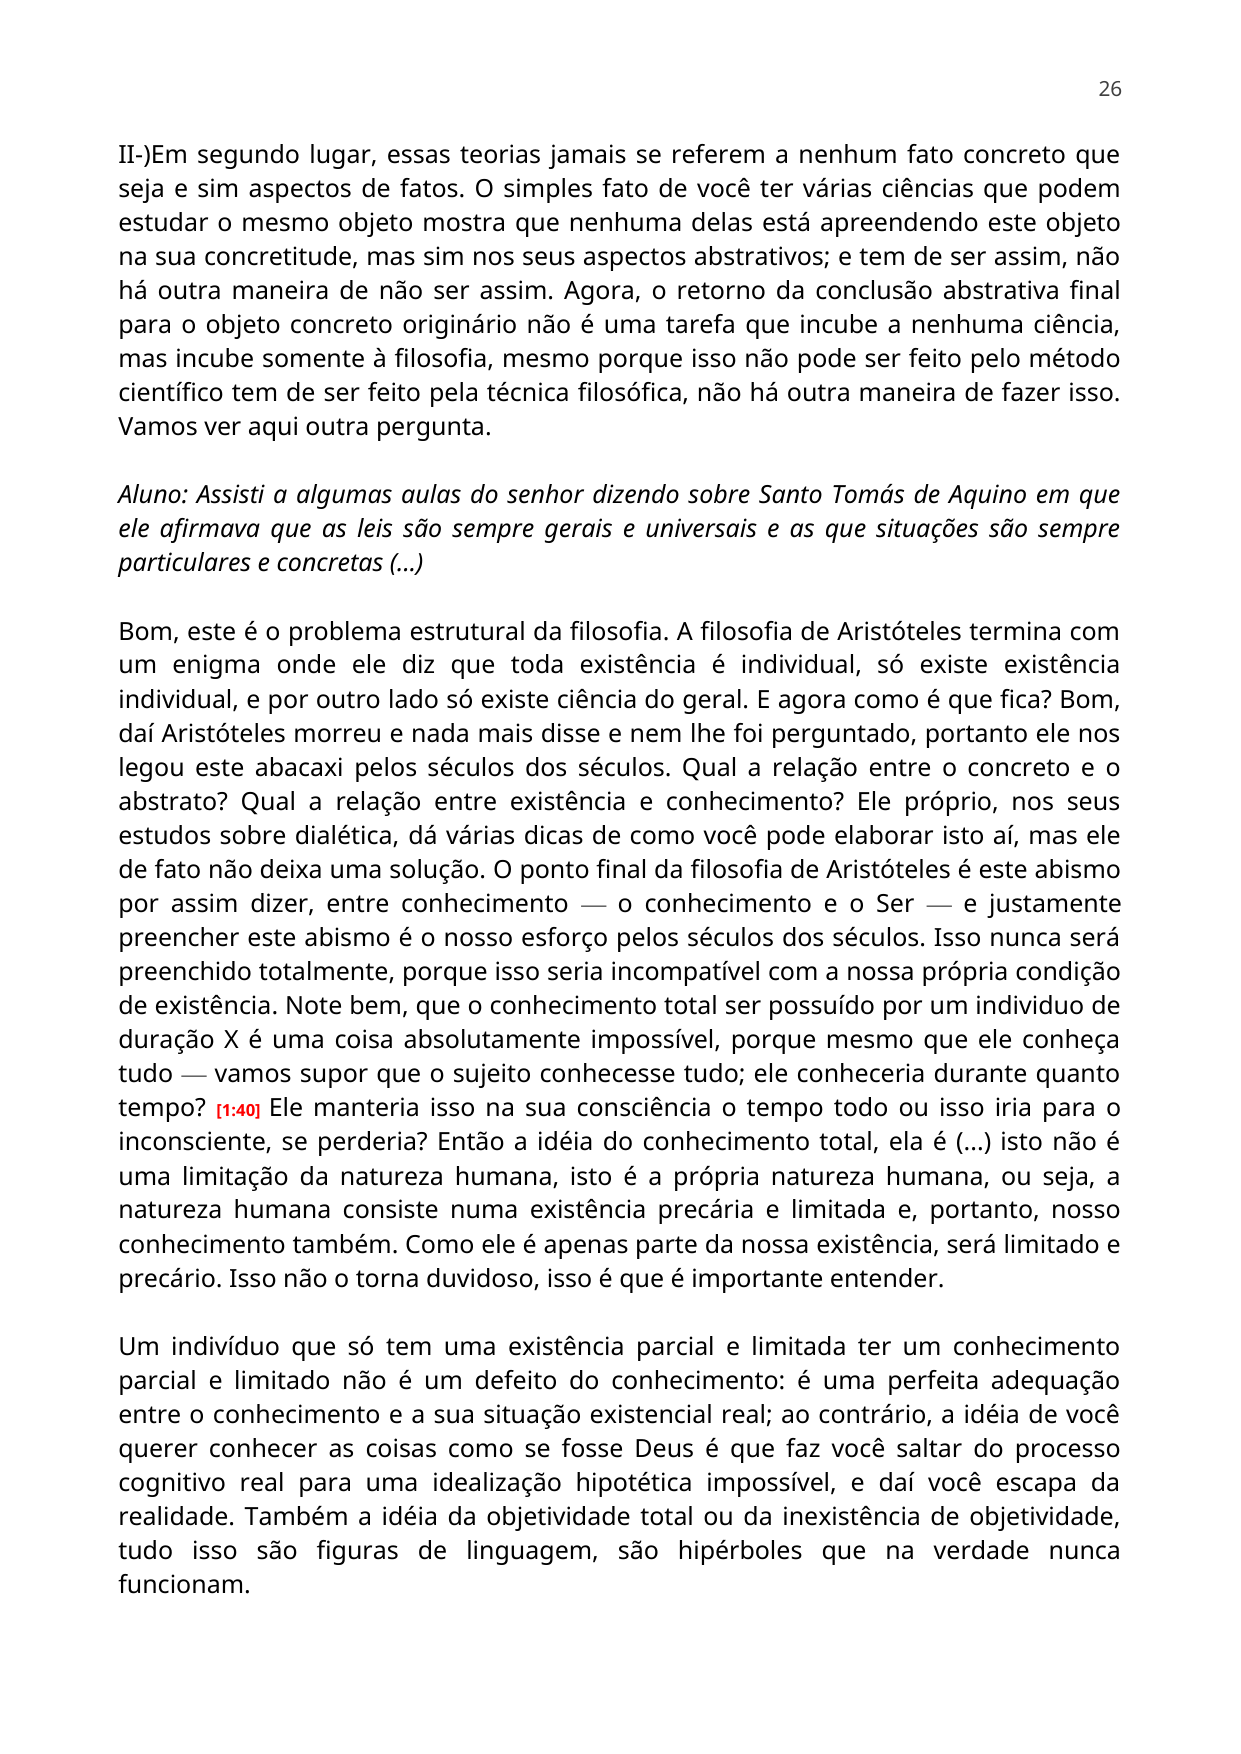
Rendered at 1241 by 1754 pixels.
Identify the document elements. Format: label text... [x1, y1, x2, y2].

text Um indivíduo que só tem uma existência parcial e limitada ter um conhecimento parcial e limitado não é um defeito do conhecimento: é uma perfeita adequação entre o conhecimento e a sua situação existencial real; ao contrário, a idéia de você querer conhecer as coisas como se fosse Deus é que faz você saltar do processo cognitivo real para uma idealização hipotética impossível, e daí você escapa da realidade. Também a idéia da objetividade total ou da inexistência de objetividade, tudo isso são figuras de linguagem, são hipérboles que na verdade nunca funcionam. [118, 1328, 1122, 1601]
text II-)Em segundo lugar, essas teorias jamais se referem a nenhum fato concreto que seja e sim aspectos de fatos. O simples fato de você ter várias ciências que podem estudar o mesmo objeto mostra que nenhuma delas está apreendendo este objeto na sua concretitude, mas sim nos seus aspectos abstrativos; e tem de ser assim, não há outra maneira de não ser assim. Agora, o retorno da conclusão abstrativa final para o objeto concreto originário não é uma tarefa que incube a nenhuma ciência, mas incube somente à filosofia, mesmo porque isso não pode ser feito pelo método científico tem de ser feito pela técnica filosófica, não há outra maneira de fazer isso. Vamos ver aqui outra pergunta. [118, 136, 1122, 443]
text Aluno: Assisti a algumas aulas do senhor dizendo sobre Santo Tomás de Aquino em que ele afirmava que as leis são sempre gerais e universais e as que situações são sempre particulares e concretas (...) [118, 477, 1122, 579]
text Bom, este é o problema estrutural da filosofia. A filosofia de Aristóteles termina com um enigma onde ele diz que toda existência é individual, só existe existência individual, e por outro lado só existe ciência do geral. E agora como é que fica? Bom, daí Aristóteles morreu e nada mais disse e nem lhe foi perguntado, portanto ele nos legou este abacaxi pelos séculos dos séculos. Qual a relação entre o concreto e o abstrato? Qual a relação entre existência e conhecimento? Ele próprio, nos seus estudos sobre dialética, dá várias dicas de como você pode elaborar isto aí, mas ele de fato não deixa uma solução. O ponto final da filosofia de Aristóteles é este abismo por assim dizer, entre conhecimento — o conhecimento e o Ser — e justamente preencher este abismo é o nosso esforço pelos séculos dos séculos. Isso nunca será preenchido totalmente, porque isso seria incompatível com a nossa própria condição de existência. Note bem, que o conhecimento total ser possuído por um individuo de duração X é uma coisa absolutamente impossível, porque mesmo que ele conheça tudo — vamos supor que o sujeito conhecesse tudo; ele conheceria durante quanto tempo? [1:40] Ele manteria isso na sua consciência o tempo todo ou isso iria para o inconsciente, se perderia? Então a idéia do conhecimento total, ela é (...) isto não é uma limitação da natureza humana, isto é a própria natureza humana, ou seja, a natureza humana consiste numa existência precária e limitada e, portanto, nosso conhecimento também. Como ele é apenas parte da nossa existência, será limitado e precário. Isso não o torna duvidoso, isso é que é importante entender. [118, 613, 1122, 1294]
